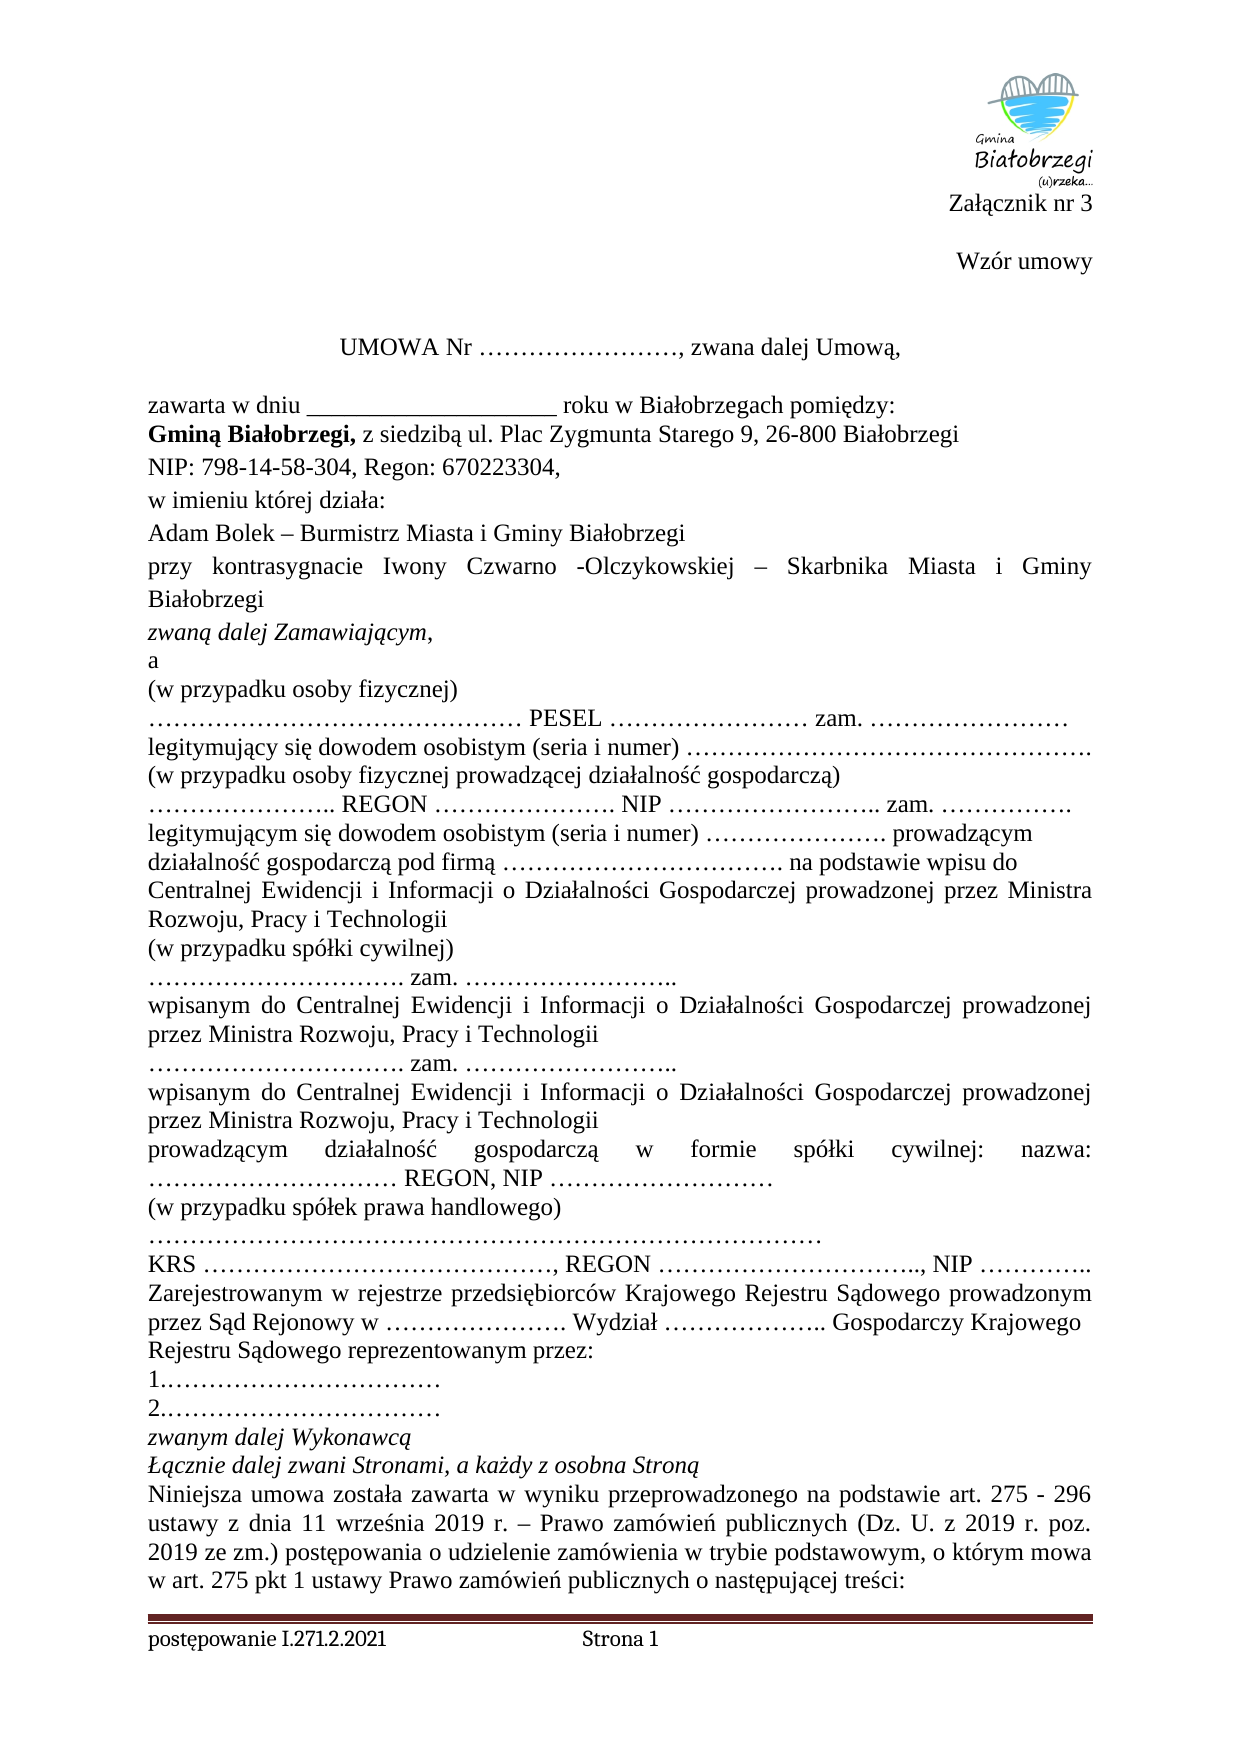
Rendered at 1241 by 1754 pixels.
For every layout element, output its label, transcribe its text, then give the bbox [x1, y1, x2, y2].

text legitymujący się dowodem osobistym (seria i numer) …………………………………………. [148, 732, 1093, 761]
text ………………….. REGON …………………. NIP …………………….. zam. ……………. [148, 789, 1093, 818]
text Rejestru Sądowego reprezentowanym przez: [148, 1336, 1093, 1364]
text Załącznik nr 3 [148, 188, 1093, 217]
text …………………………. zam. …………………….. [148, 962, 1093, 991]
text wpisanym do Centralnej Ewidencji i Informacji o Działalności Gospodarczej prowadzonej przez Ministra Rozwoju, Pracy i Technologii [148, 1077, 1093, 1134]
text Wzór umowy [148, 246, 1093, 274]
text zwanym dalej Wykonawcą [148, 1422, 1093, 1451]
text ……………………………………………………………………… [148, 1221, 1093, 1249]
text …………………………. zam. …………………….. [148, 1048, 1093, 1077]
text zwaną dalej Zamawiającym, [148, 617, 1093, 646]
text prowadzącym działalność gospodarczą w formie spółki cywilnej: nazwa: ………………………… REGON, NIP ……………………… [148, 1134, 1093, 1192]
text 1.…………………………… [148, 1364, 1093, 1393]
text a [148, 646, 1093, 674]
text działalność gospodarczą pod firmą ……………………………. na podstawie wpisu do [148, 847, 1093, 876]
text ……………………………………… PESEL …………………… zam. …………………… [148, 703, 1093, 732]
text (w przypadku osoby fizycznej prowadzącej działalność gospodarczą) [148, 761, 1093, 789]
text NIP: 798-14-58-304, Regon: 670223304, [148, 452, 1093, 480]
text UMOWA Nr ……………………, zwana dalej Umową, [148, 332, 1093, 361]
text KRS ……………………………………, REGON ………………………….., NIP ………….. [148, 1249, 1093, 1278]
text Gminą Białobrzegi, z siedzibą ul. Plac Zygmunta Starego 9, 26-800 Białobrzegi [148, 419, 1093, 447]
text przy kontrasygnacie Iwony Czwarno -Olczykowskiej – Skarbnika Miasta i Gminy Białobrzegi [148, 551, 1093, 612]
text wpisanym do Centralnej Ewidencji i Informacji o Działalności Gospodarczej prowadzonej przez Ministra Rozwoju, Pracy i Technologii [148, 991, 1093, 1048]
text Zarejestrowanym w rejestrze przedsiębiorców Krajowego Rejestru Sądowego prowadzonym przez Sąd Rejonowy w …………………. Wydział ……………….. Gospodarczy Krajowego [148, 1278, 1093, 1336]
picture [975, 73, 1093, 188]
text (w przypadku spółki cywilnej) [148, 933, 1093, 962]
text legitymującym się dowodem osobistym (seria i numer) …………………. prowadzącym [148, 818, 1093, 847]
text Centralnej Ewidencji i Informacji o Działalności Gospodarczej prowadzonej przez Ministra Rozwoju, Pracy i Technologii [148, 876, 1093, 933]
text (w przypadku osoby fizycznej) [148, 674, 1093, 703]
text zawarta w dniu ____________________ roku w Białobrzegach pomiędzy: [148, 390, 1093, 419]
text (w przypadku spółek prawa handlowego) [148, 1192, 1093, 1221]
text Niniejsza umowa została zawarta w wyniku przeprowadzonego na podstawie art. 275 - 296 ustawy z dnia 11 września 2019 r. – Prawo zamówień publicznych (Dz. U. z 2019 r. poz. 2019 ze zm.) postępowania o udzielenie zamówienia w trybie podstawowym, o którym mowa w art. 275 pkt 1 ustawy Prawo zamówień publicznych o następującej treści: [148, 1479, 1093, 1594]
text Łącznie dalej zwani Stronami, a każdy z osobna Stroną [148, 1451, 1093, 1479]
text w imieniu której działa: [148, 485, 1093, 513]
text Adam Bolek – Burmistrz Miasta i Gminy Białobrzegi [148, 518, 1093, 546]
text 2.…………………………… [148, 1393, 1093, 1422]
